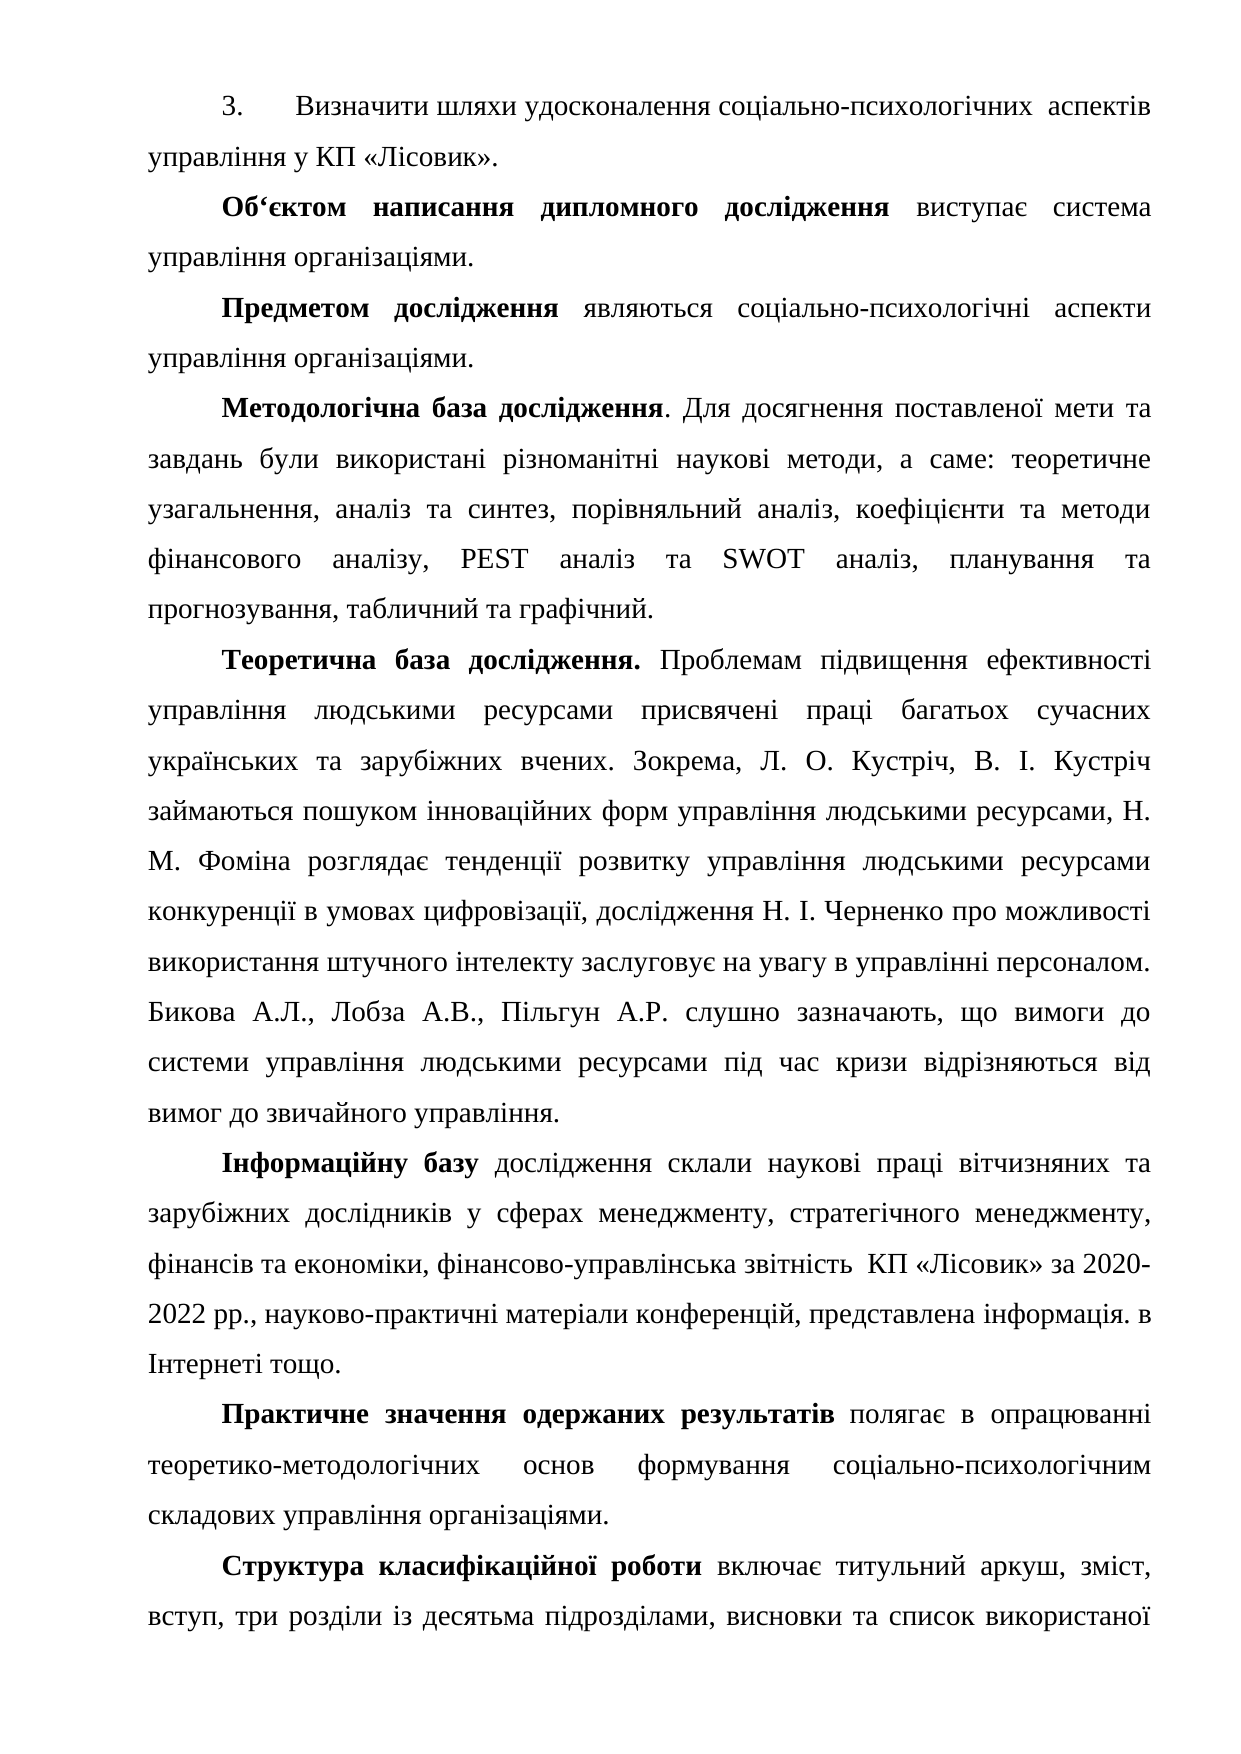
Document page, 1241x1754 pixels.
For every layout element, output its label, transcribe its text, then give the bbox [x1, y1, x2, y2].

text Інформаційну базу дослідження склали наукові праці вітчизняних та зарубіжних дослідників у сферах менеджменту, стратегічного менеджменту, фінансів та економіки, фінансово-управлінська звітність КП «Лісовик» за 2020-2022 рр., науково-практичні матеріали конференцій, представлена ​​інформація. в Інтернеті тощо. [148, 1145, 1152, 1380]
text Об‘єктом написання дипломного дослідження виступає система управління організаціями. [148, 189, 1152, 273]
text Практичне значення одержаних результатів полягає в опрацюванні теоретико-методологічних основ формування соціально-психологічним складових управління організаціями. [148, 1397, 1152, 1531]
text Предметом дослідження являються соціально-психологічні аспекти управління організаціями. [148, 290, 1152, 374]
list Визначити шляхи удосконалення соціально-психологічних аспектів управління у КП «Лісовик». [148, 88, 1152, 172]
text Методологічна база дослідження. Для досягнення поставленої мети та завдань були використані різноманітні наукові методи, а саме: теоретичне узагальнення, аналіз та синтез, порівняльний аналіз, коефіцієнти та методи фінансового аналізу, PEST аналіз та SWOT аналіз, планування та прогнозування, табличний та графічний. [148, 390, 1152, 625]
text Теоретична база дослідження. Проблемам підвищення ефективності управління людськими ресурсами присвячені праці багатьох сучасних українських та зарубіжних вчених. Зокрема, Л. О. Кустріч, В. І. Кустріч займаються пошуком інноваційних форм управління людськими ресурсами, Н. М. Фоміна розглядає тенденції розвитку управління людськими ресурсами конкуренції в умовах цифровізації, дослідження Н. І. Черненко про можливості використання штучного інтелекту заслуговує на увагу в управлінні персоналом. Бикова А.Л., Лобза А.В., Пільгун А.Р. слушно зазначають, що вимоги до системи управління людськими ресурсами під час кризи відрізняються від вимог до звичайного управління. [148, 642, 1152, 1128]
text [148, 1548, 1152, 1631]
